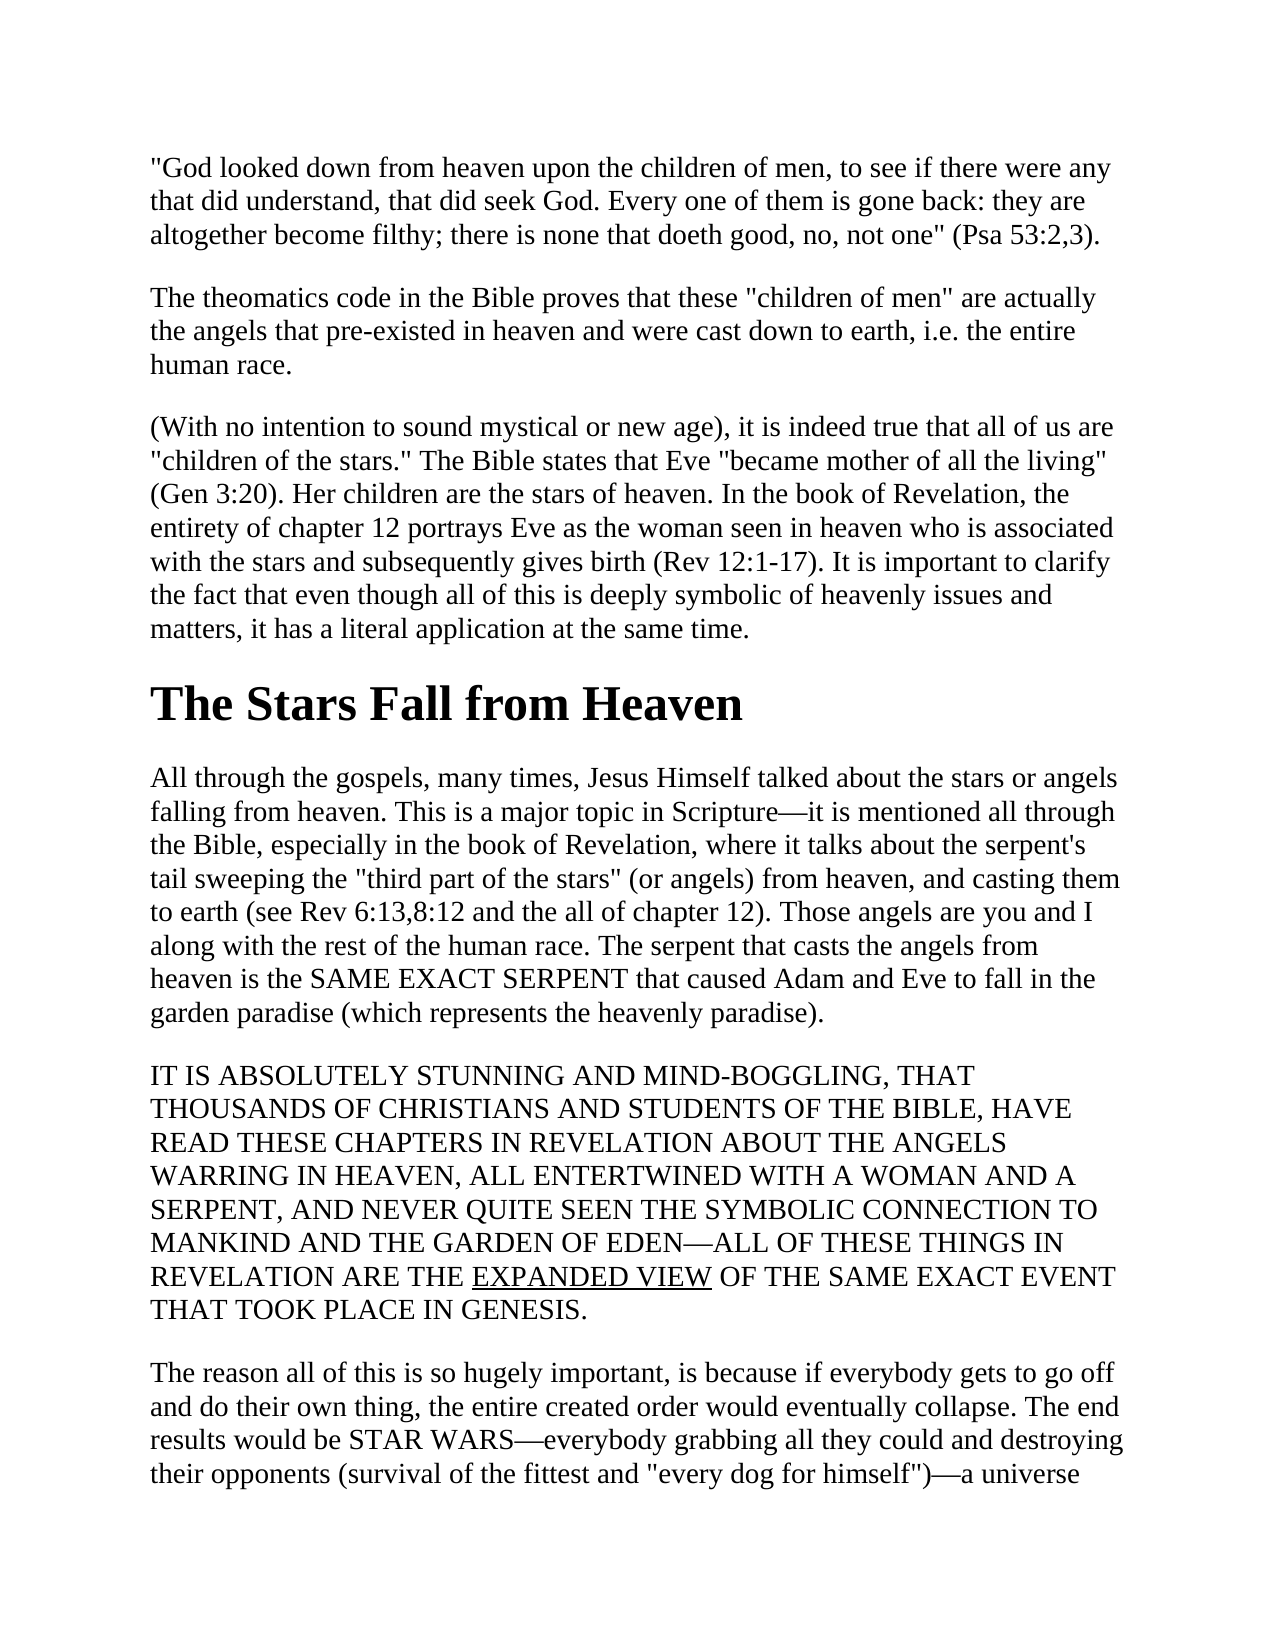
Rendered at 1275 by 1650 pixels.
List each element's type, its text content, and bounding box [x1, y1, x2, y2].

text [150, 1355, 1125, 1489]
text "God looked down from heaven upon the children of men, to see if there were any that did understand, that did seek God. Every one of them is gone back: they are altogether become filthy; there is none that doeth good, no, not one" (Psa 53:2,3). [150, 150, 1125, 251]
subtitle The Stars Fall from Heaven [150, 673, 1125, 731]
text The theomatics code in the Bible proves that these "children of men" are actually the angels that pre-existed in heaven and were cast down to earth, i.e. the entire human race. [150, 280, 1125, 380]
text All through the gospels, many times, Jesus Himself talked about the stars or angels falling from heaven. This is a major topic in Scripture—it is mentioned all through the Bible, especially in the book of Revelation, where it talks about the serpent's tail sweeping the "third part of the stars" (or angels) from heaven, and casting them to earth (see , and the all of chapter 12). Those angels are you and I along with the rest of the human race. The serpent that casts the angels from heaven is the SAME EXACT SERPENT that caused Adam and Eve to fall in the garden paradise (which represents the heavenly paradise). [150, 760, 1125, 1028]
text (With no intention to sound mystical or new age), it is indeed true that all of us are "children of the stars." The Bible states that Eve "became mother of all the living" (Gen ). Her children are the stars of heaven. In the book of Revelation, the entirety of chapter 12 portrays Eve as the woman seen in heaven who is associated with the stars and subsequently gives birth (Rev 12:1-17). It is important to clarify the fact that even though all of this is deeply symbolic of heavenly issues and matters, it has a literal application at the same time. [150, 409, 1125, 644]
text IT IS ABSOLUTELY STUNNING -BOGGLING, THAT THOUSANDS OF CHRISTIANS STUDENTS OF THE BIBLE, HAVE READ THESE CHAPTERS IN REVELATION ABOUT THE ANGELS WARRING IN HEAVEN, ENTERTWINED WITH A WOMAN A SERPENT, NEVER QUITE SEEN THE SYMBOLIC CONNECTION TO MANKIND THE GARDEN OF — OF THESE THINGS IN REVELATION THE EXPANDED VIEW OF THE SAME EXACT EVENT THAT TOOK PLACE IN GENESIS. [150, 1058, 1125, 1326]
